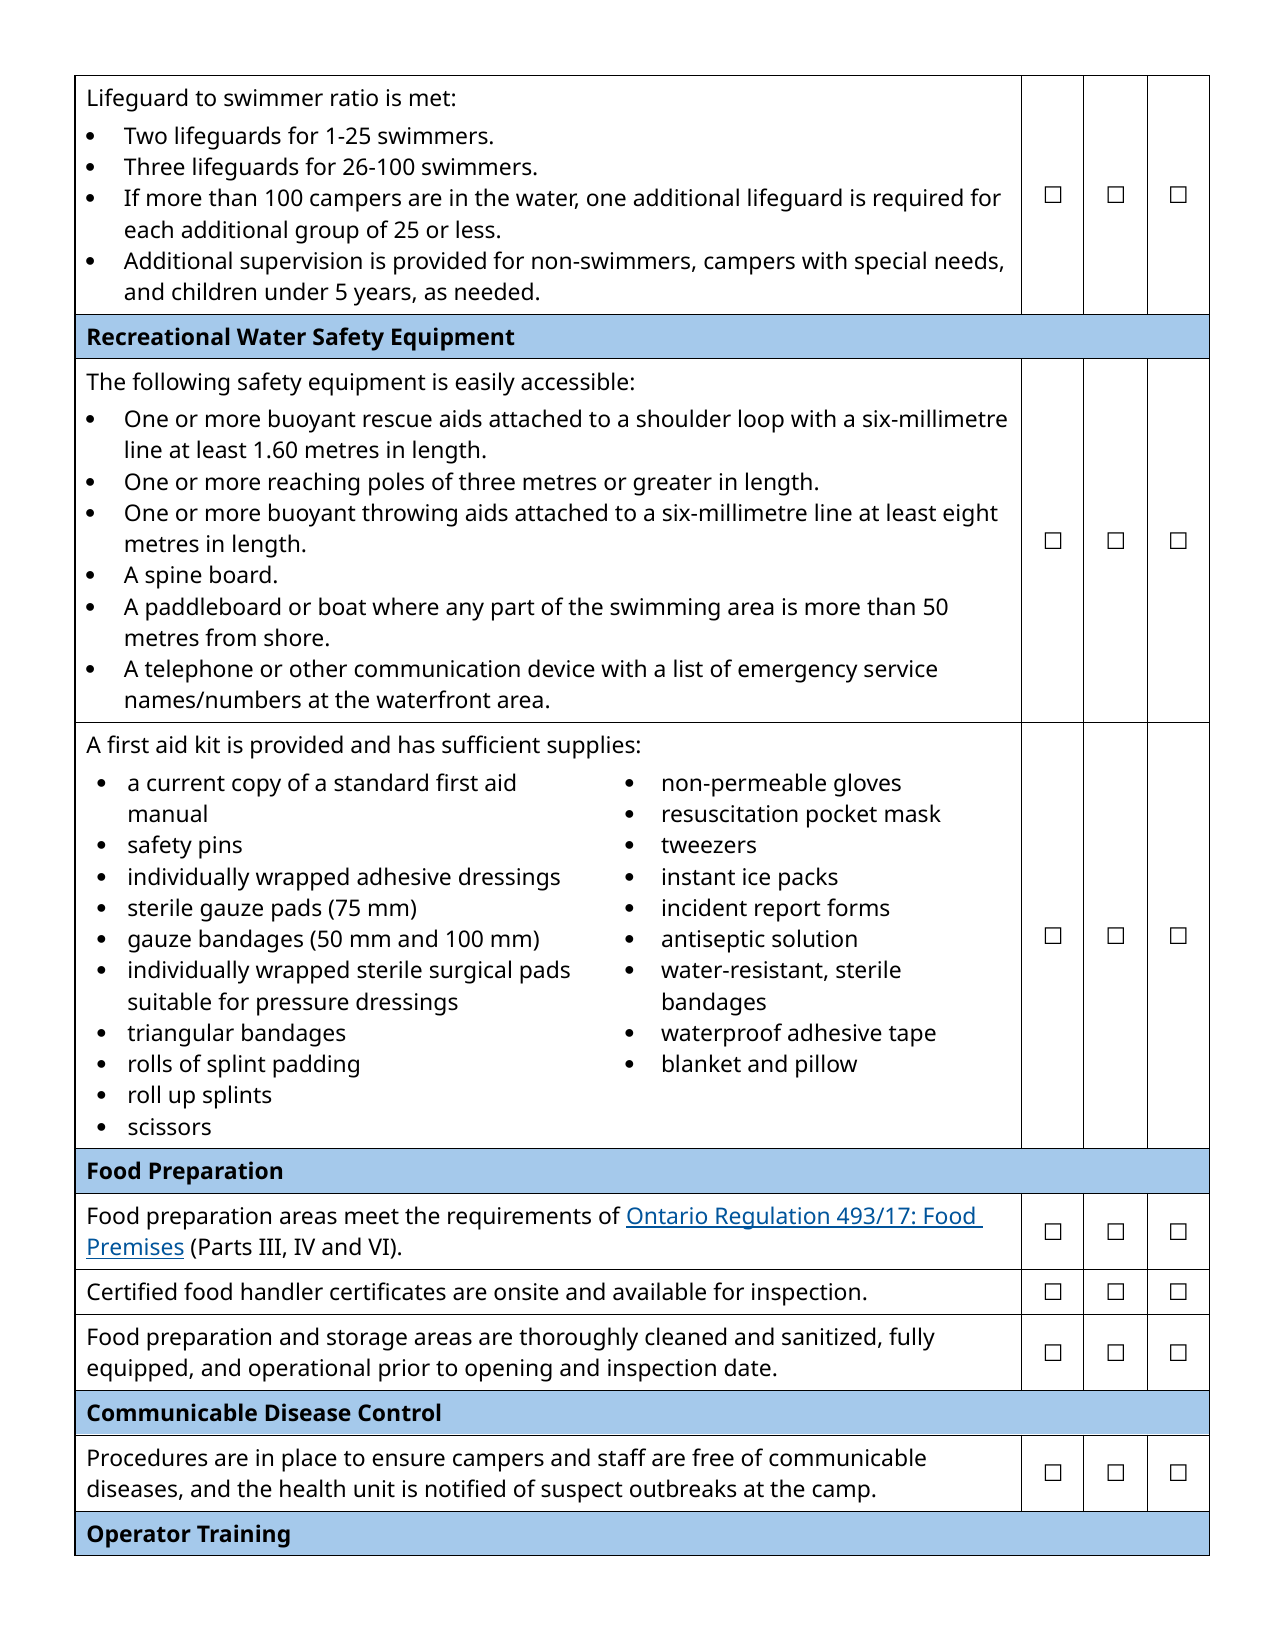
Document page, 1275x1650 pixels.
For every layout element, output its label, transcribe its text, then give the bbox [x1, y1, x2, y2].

table_cell [1022, 1436, 1083, 1511]
table_cell [1084, 1194, 1147, 1269]
table_cell [1148, 1194, 1209, 1269]
table_cell [1084, 76, 1147, 313]
table_cell Recreational Water Safety Equipment [76, 315, 1209, 358]
table_cell [1022, 1270, 1083, 1314]
table_cell Operator Training [76, 1512, 1209, 1555]
table_cell Communicable Disease Control [76, 1391, 1209, 1434]
table_cell Food Preparation [76, 1149, 1209, 1193]
table_cell [1084, 723, 1147, 1148]
table_cell Procedures are in place to ensure campers and staff are free of communicable diseases, and the health unit is notified of suspect outbreaks at the camp. [76, 1436, 1021, 1511]
table_cell Certified food handler certificates are onsite and available for inspection. [76, 1270, 1021, 1314]
table_cell The following safety equipment is easily accessible: One or more buoyant rescue aids attached to a shoulder loop with a six-millimetre line at least 1.60 metres in length. One or more reaching poles of three metres or greater in length. One or more buoyant throwing aids attached to a six-millimetre line at least eight metres in length. A spine board. A paddleboard or boat where any part of the swimming area is more than 50 metres from shore. A telephone or other communication device with a list of emergency service names/numbers at the waterfront area. [76, 359, 1021, 722]
table_cell [1084, 1270, 1147, 1314]
table_cell [1022, 1194, 1083, 1269]
table_cell [1022, 76, 1083, 313]
table_cell Food preparation areas meet the requirements of Ontario Regulation 493/17: Food Premises (Parts III, IV and VI). [76, 1194, 1021, 1269]
table_cell [1148, 1270, 1209, 1314]
table_cell [1022, 1315, 1083, 1390]
table_cell [1148, 1315, 1209, 1390]
table_cell [1084, 359, 1147, 722]
table_cell [1148, 76, 1209, 313]
table_cell [1084, 1315, 1147, 1390]
table_cell [1148, 723, 1209, 1148]
table_cell [1148, 359, 1209, 722]
table_cell [1084, 1436, 1147, 1511]
table_cell [1022, 359, 1083, 722]
table_cell A first aid kit is provided and has sufficient supplies: [76, 723, 1021, 1148]
table_cell Lifeguard to swimmer ratio is met: Two lifeguards for 1-25 swimmers. Three lifeguards for 26-100 swimmers. If more than 100 campers are in the water, one additional lifeguard is required for each additional group of 25 or less. Additional supervision is provided for non-swimmers, campers with special needs, and children under 5 years, as needed. [76, 76, 1021, 313]
table_cell [1148, 1436, 1209, 1511]
table_cell Food preparation and storage areas are thoroughly cleaned and sanitized, fully equipped, and operational prior to opening and inspection date. [76, 1315, 1021, 1390]
